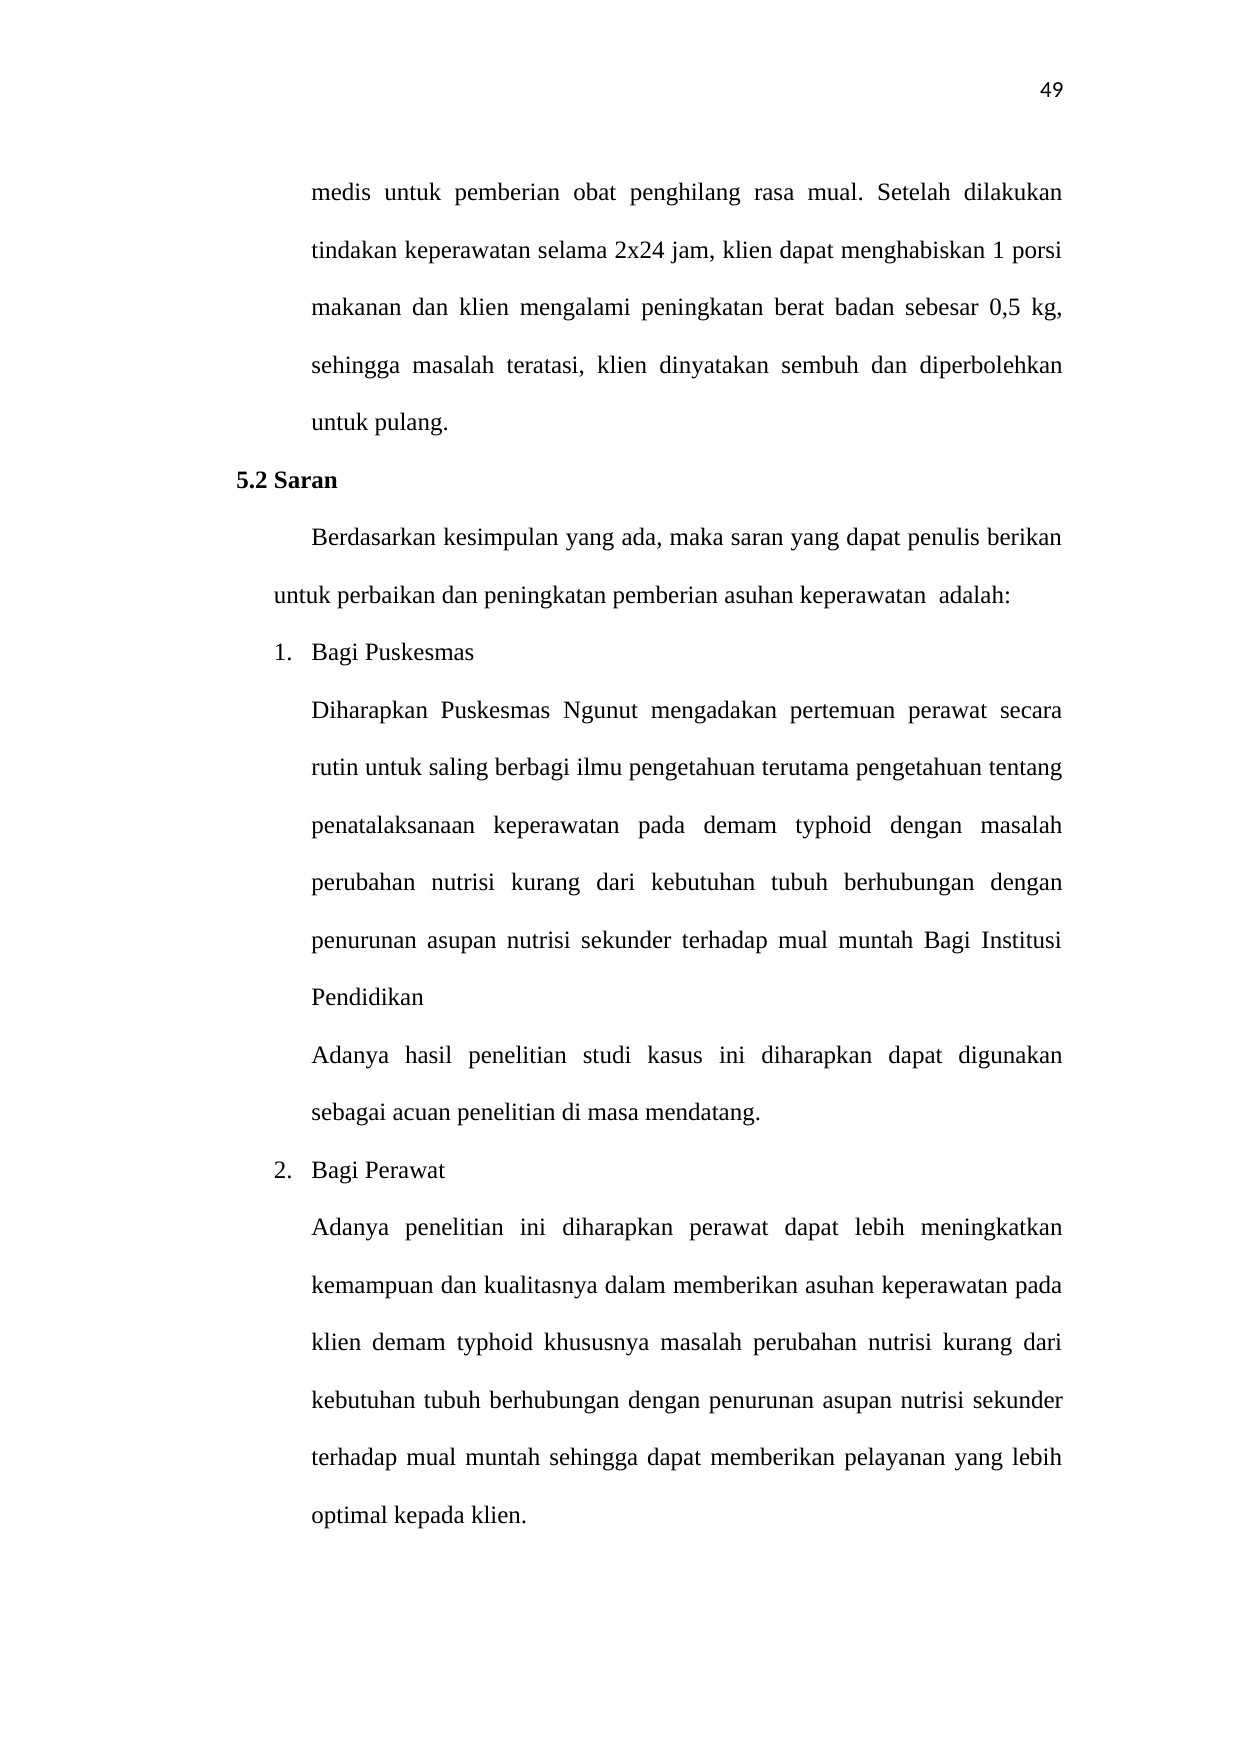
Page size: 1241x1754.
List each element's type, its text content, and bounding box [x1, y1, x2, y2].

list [311, 177, 1063, 436]
list Bagi Puskesmas [274, 637, 1063, 666]
text Berdasarkan kesimpulan yang ada, maka saran yang dapat penulis berikan untuk perbaikan dan peningkatan pemberian asuhan keperawatan adalah: [274, 522, 1063, 608]
list Bagi Perawat [274, 1155, 1063, 1183]
list Adanya hasil penelitian studi kasus ini diharapkan dapat digunakan sebagai acuan penelitian di masa mendatang. [311, 1040, 1063, 1126]
text 5.2 Saran [236, 465, 1063, 493]
list Adanya penelitian ini diharapkan perawat dapat lebih meningkatkan kemampuan dan kualitasnya dalam memberikan asuhan keperawatan pada klien demam typhoid khususnya masalah perubahan nutrisi kurang dari kebutuhan tubuh berhubungan dengan penurunan asupan nutrisi sekunder terhadap mual muntah sehingga dapat memberikan pelayanan yang lebih optimal kepada klien. [311, 1212, 1063, 1528]
list Diharapkan Puskesmas Ngunut mengadakan pertemuan perawat secara rutin untuk saling berbagi ilmu pengetahuan terutama pengetahuan tentang penatalaksanaan keperawatan pada demam typhoid dengan masalah perubahan nutrisi kurang dari kebutuhan tubuh berhubungan dengan penurunan asupan nutrisi sekunder terhadap mual muntah Bagi Institusi Pendidikan [311, 695, 1063, 1011]
